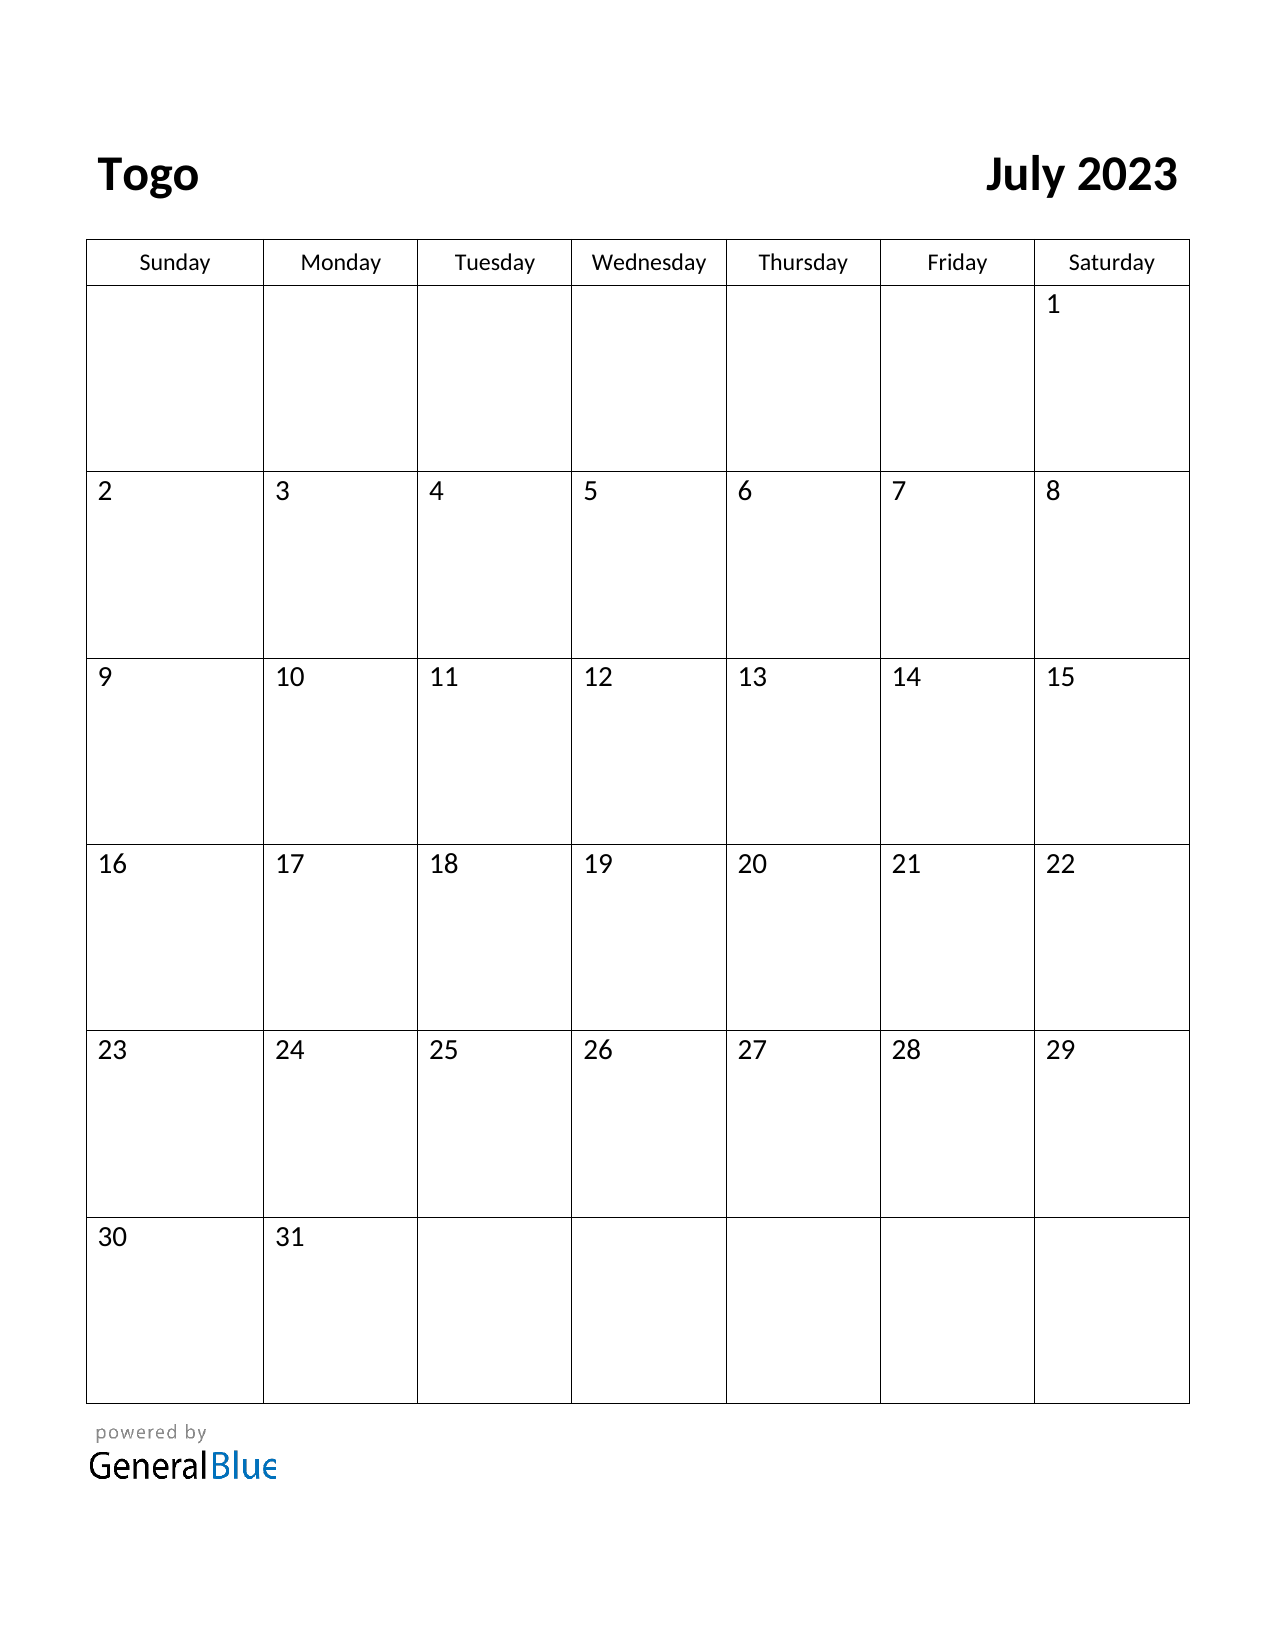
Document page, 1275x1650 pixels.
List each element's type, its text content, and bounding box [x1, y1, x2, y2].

table_cell [1035, 878, 1189, 1030]
table_cell [881, 505, 1034, 657]
table_cell 4 [418, 472, 571, 504]
table_cell [1035, 505, 1189, 657]
table_cell 24 [264, 1031, 417, 1064]
table_cell 7 [881, 472, 1034, 504]
table_cell [881, 691, 1034, 844]
table_cell [264, 286, 417, 318]
table_cell [264, 691, 417, 844]
table_cell [881, 1250, 1034, 1403]
table_cell 31 [264, 1218, 417, 1250]
table_cell [572, 505, 726, 657]
table_cell Sunday [87, 240, 263, 284]
table_cell [881, 1064, 1034, 1217]
table_cell [86, 1404, 1189, 1502]
table_cell 30 [87, 1218, 263, 1250]
table_cell [87, 878, 263, 1030]
table_header Togo [86, 105, 572, 239]
table_cell [87, 318, 263, 471]
table_cell [727, 1250, 880, 1403]
table_cell [264, 318, 417, 471]
table_cell [1035, 1250, 1189, 1403]
table_cell [418, 878, 571, 1030]
table_cell [572, 878, 726, 1030]
table_cell [87, 505, 263, 657]
table_cell [1035, 1064, 1189, 1217]
table_cell [727, 505, 880, 657]
table_cell Friday [881, 240, 1034, 284]
table_cell Thursday [727, 240, 880, 284]
table_cell 18 [418, 845, 571, 877]
table_cell [881, 318, 1034, 471]
table_cell [572, 1250, 726, 1403]
table_cell [881, 1218, 1034, 1250]
table_cell [418, 1250, 571, 1403]
table_cell [1035, 1218, 1189, 1250]
table_cell [418, 286, 571, 318]
table_cell [727, 1064, 880, 1217]
table_cell 5 [572, 472, 726, 504]
table_cell 6 [727, 472, 880, 504]
table_cell [418, 505, 571, 657]
table_cell 1 [1035, 286, 1189, 318]
table_cell Tuesday [418, 240, 571, 284]
table_cell [1035, 691, 1189, 844]
table_cell [572, 1218, 726, 1250]
table_cell [87, 691, 263, 844]
table_header July 2023 [572, 105, 1189, 239]
table_cell [572, 286, 726, 318]
table_cell 28 [881, 1031, 1034, 1064]
table_cell [727, 691, 880, 844]
table_cell [87, 1064, 263, 1217]
table_cell [418, 1064, 571, 1217]
table_cell [1035, 318, 1189, 471]
table_cell 8 [1035, 472, 1189, 504]
table_cell 19 [572, 845, 726, 877]
table_cell 25 [418, 1031, 571, 1064]
table_cell [727, 286, 880, 318]
table_cell 10 [264, 659, 417, 691]
table_cell [418, 1218, 571, 1250]
table_cell [418, 691, 571, 844]
table_cell [572, 1064, 726, 1217]
table_cell 22 [1035, 845, 1189, 877]
table_cell 29 [1035, 1031, 1189, 1064]
table_cell 21 [881, 845, 1034, 877]
table_cell 3 [264, 472, 417, 504]
table_cell 17 [264, 845, 417, 877]
table_cell 16 [87, 845, 263, 877]
table_cell Monday [264, 240, 417, 284]
picture [88, 1421, 276, 1484]
table_cell [881, 286, 1034, 318]
table_cell [87, 286, 263, 318]
table_cell 23 [87, 1031, 263, 1064]
table_cell 14 [881, 659, 1034, 691]
table_cell 15 [1035, 659, 1189, 691]
table_cell [727, 1218, 880, 1250]
table_cell [418, 318, 571, 471]
table_cell 11 [418, 659, 571, 691]
table_cell [264, 1250, 417, 1403]
table_cell [264, 1064, 417, 1217]
table_cell Saturday [1035, 240, 1189, 284]
table_cell [727, 318, 880, 471]
table_cell [264, 505, 417, 657]
table_cell 20 [727, 845, 880, 877]
table_cell 13 [727, 659, 880, 691]
table_cell 26 [572, 1031, 726, 1064]
table_cell [572, 318, 726, 471]
table_cell 2 [87, 472, 263, 504]
table_cell [727, 878, 880, 1030]
table_cell 12 [572, 659, 726, 691]
table_cell [264, 878, 417, 1030]
table_cell Wednesday [572, 240, 726, 284]
table_cell 9 [87, 659, 263, 691]
table_cell [881, 878, 1034, 1030]
table_cell 27 [727, 1031, 880, 1064]
table_cell [87, 1250, 263, 1403]
table_cell [572, 691, 726, 844]
